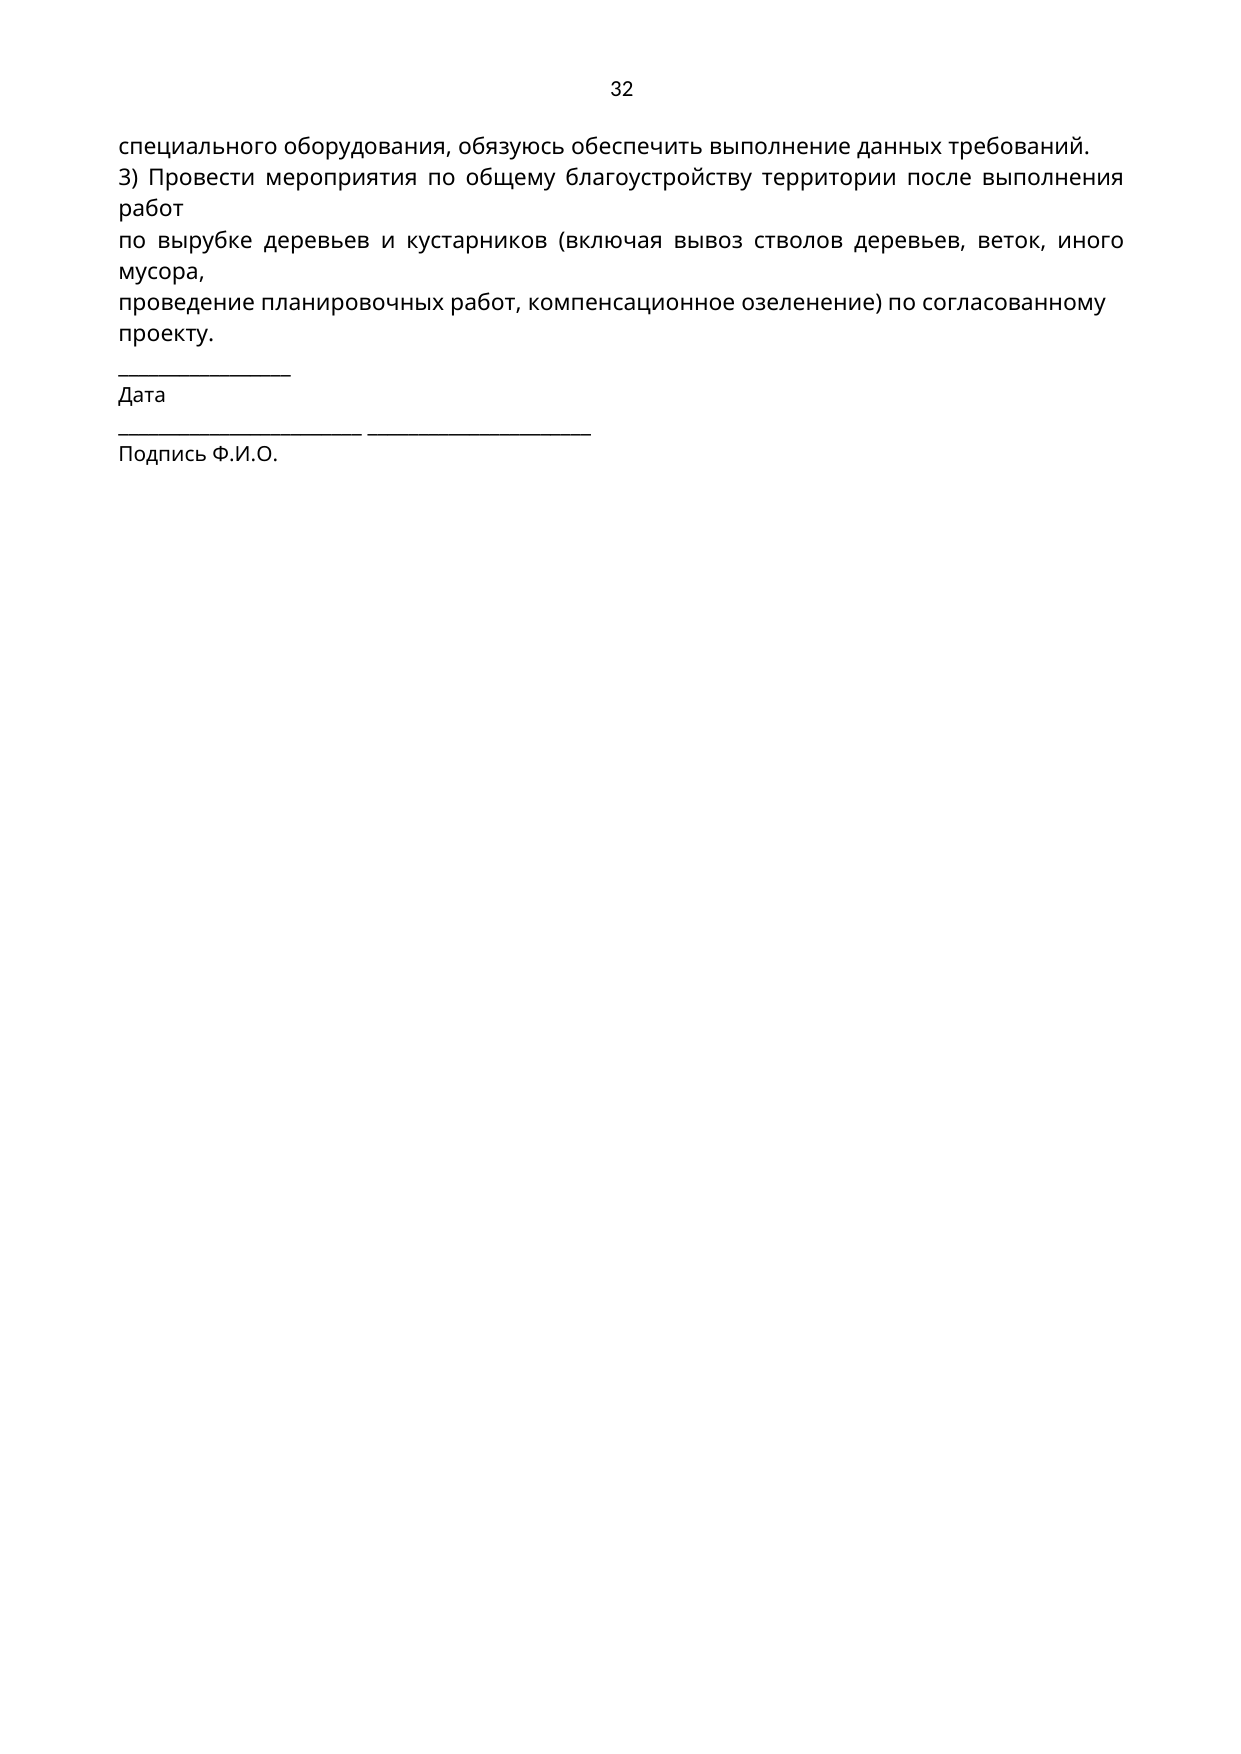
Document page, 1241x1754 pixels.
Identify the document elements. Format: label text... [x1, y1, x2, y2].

text Подпись Ф.И.О. [118, 439, 1125, 468]
text проведение планировочных работ, компенсационное озеленение) по согласованному [118, 286, 1125, 317]
text _________________ [118, 349, 1125, 380]
text ________________________ ______________________ [118, 408, 1125, 439]
text проекту. [118, 317, 1125, 349]
text по вырубке деревьев и кустарников (включая вывоз стволов деревьев, веток, иного мусора, [118, 224, 1125, 286]
text Дата [118, 380, 1125, 408]
text 3) Провести мероприятия по общему благоустройству территории после выполнения работ [118, 161, 1125, 224]
text специального оборудования, обязуюсь обеспечить выполнение данных требований. [118, 130, 1125, 161]
